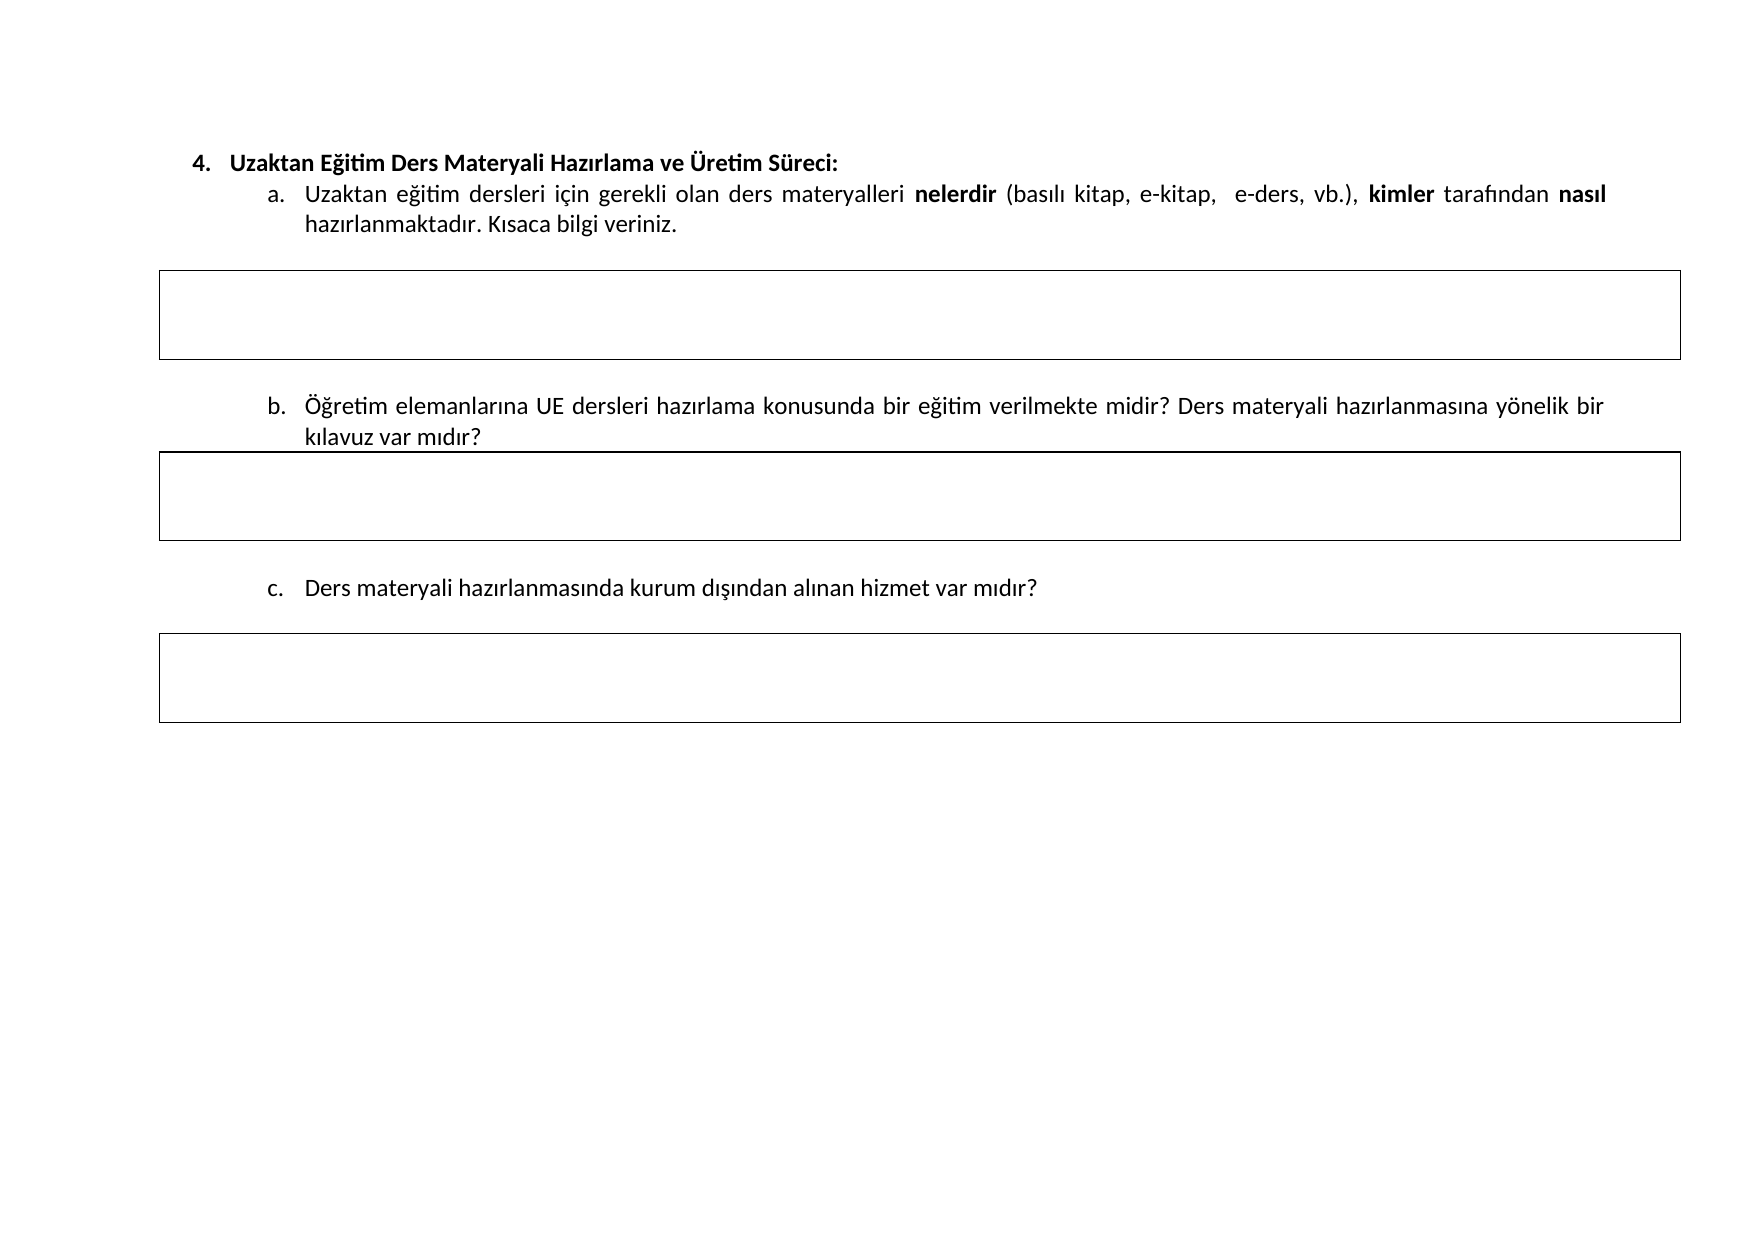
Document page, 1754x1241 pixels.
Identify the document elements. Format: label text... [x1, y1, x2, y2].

table_header [160, 634, 1680, 722]
list Öğretim elemanlarına UE dersleri hazırlama konusunda bir eğitim verilmekte midir? Ders materyali hazırlanmasına yönelik bir kılavuz var mıdır? [267, 390, 1606, 451]
table_header [160, 453, 1680, 540]
list Uzaktan eğitim dersleri için gerekli olan ders materyalleri nelerdir (basılı kitap, e-kitap, e-ders, vb.), kimler tarafından nasıl hazırlanmaktadır. Kısaca bilgi veriniz. [267, 178, 1606, 239]
list Uzaktan Eğitim Ders Materyali Hazırlama ve Üretim Süreci: [192, 148, 1606, 178]
list Ders materyali hazırlanmasında kurum dışından alınan hizmet var mıdır? [267, 572, 1606, 602]
table_header [160, 271, 1680, 359]
